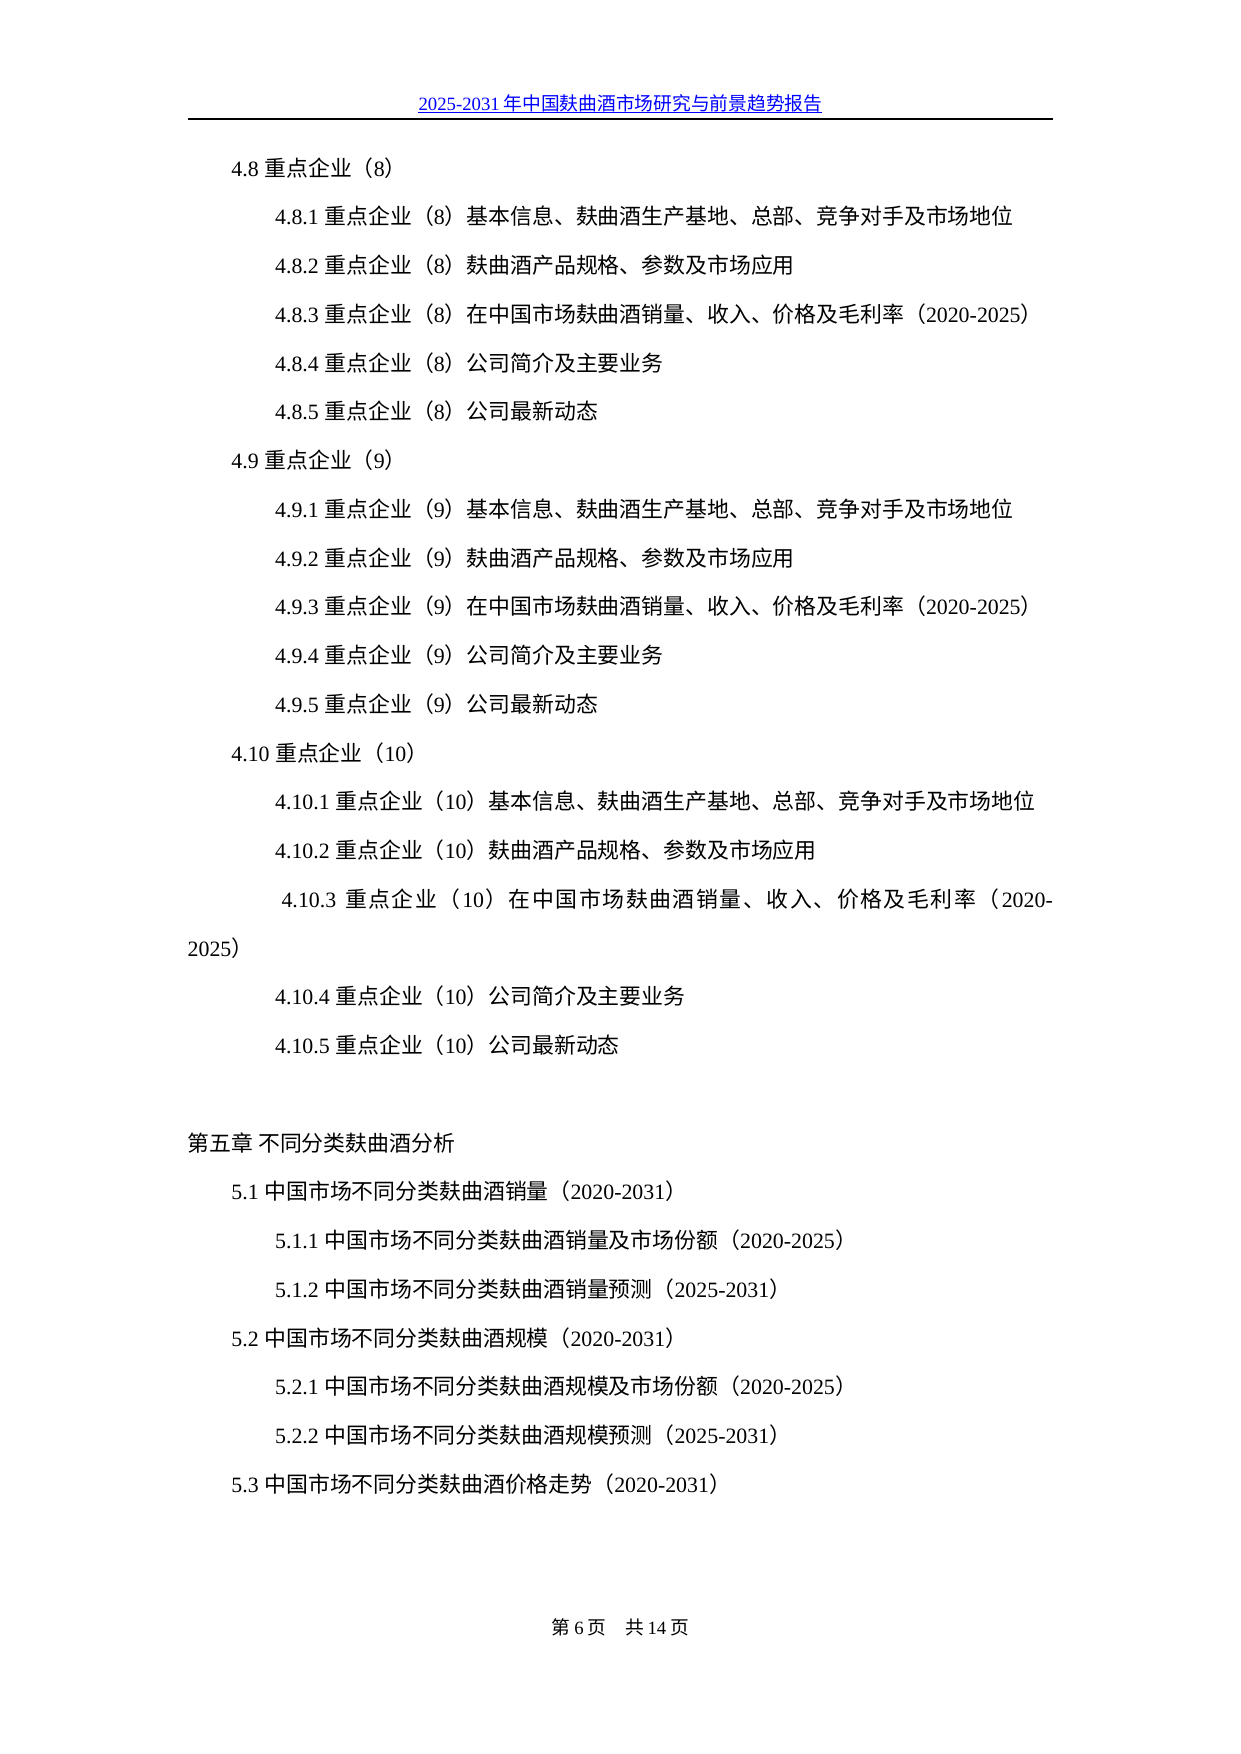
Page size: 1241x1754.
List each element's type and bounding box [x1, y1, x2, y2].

text [187, 150, 1053, 1499]
